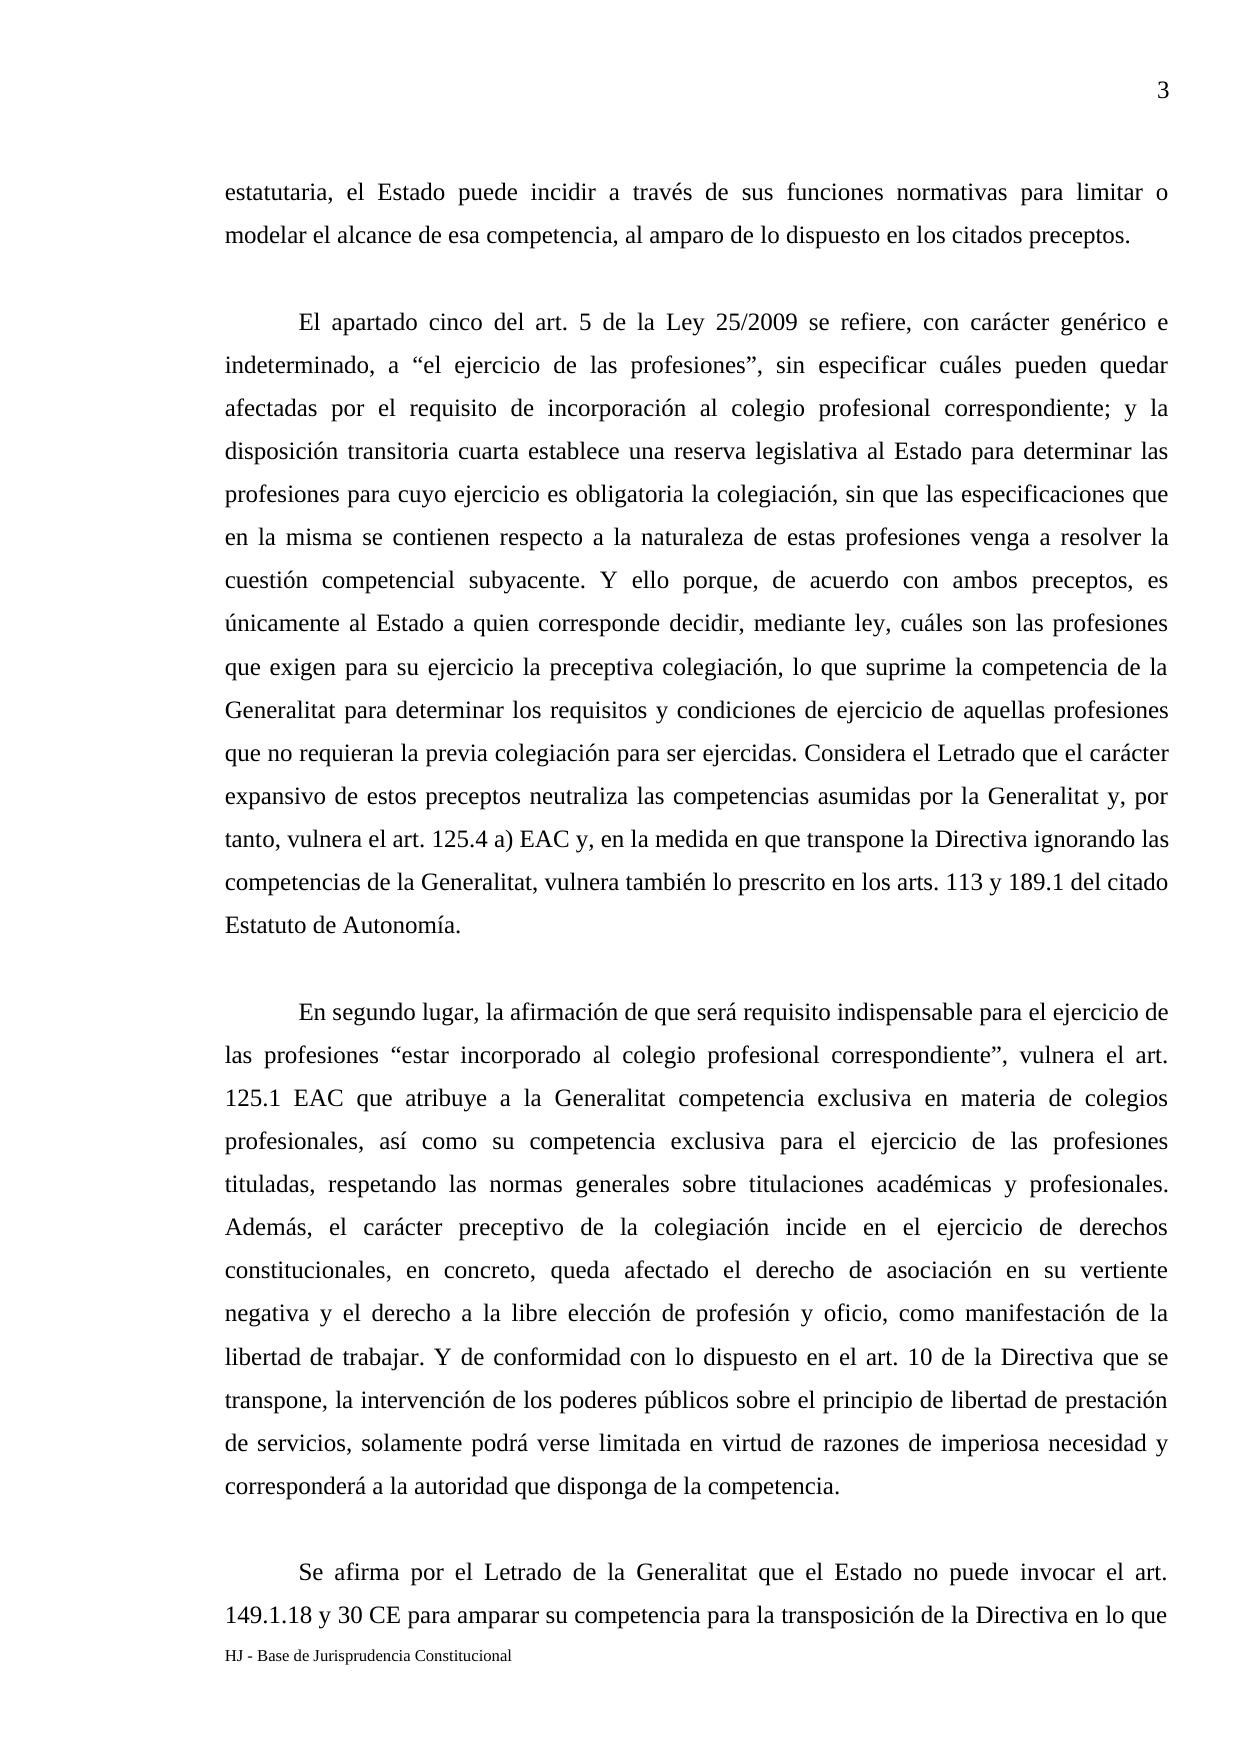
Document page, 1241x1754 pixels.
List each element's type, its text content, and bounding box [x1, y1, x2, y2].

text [224, 177, 1169, 249]
text En segundo lugar, la afirmación de que será requisito indispensable para el ejercicio de las profesiones “estar incorporado al colegio profesional correspondiente”, vulnera el art. 125.1 EAC que atribuye a la Generalitat competencia exclusiva en materia de colegios profesionales, así como su competencia exclusiva para el ejercicio de las profesiones tituladas, respetando las normas generales sobre titulaciones académicas y profesionales. Además, el carácter preceptivo de la colegiación incide en el ejercicio de derechos constitucionales, en concreto, queda afectado el derecho de asociación en su vertiente negativa y el derecho a la libre elección de profesión y oficio, como manifestación de la libertad de trabajar. Y de conformidad con lo dispuesto en el art. 10 de la Directiva que se transpone, la intervención de los poderes públicos sobre el principio de libertad de prestación de servicios, solamente podrá verse limitada en virtud de razones de imperiosa necesidad y corresponderá a la autoridad que disponga de la competencia. [224, 997, 1169, 1500]
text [224, 1557, 1169, 1629]
text El apartado cinco del art. 5 de la Ley 25/2009 se refiere, con carácter genérico e indeterminado, a “el ejercicio de las profesiones”, sin especificar cuáles pueden quedar afectadas por el requisito de incorporación al colegio profesional correspondiente; y la disposición transitoria cuarta establece una reserva legislativa al Estado para determinar las profesiones para cuyo ejercicio es obligatoria la colegiación, sin que las especificaciones que en la misma se contienen respecto a la naturaleza de estas profesiones venga a resolver la cuestión competencial subyacente. Y ello porque, de acuerdo con ambos preceptos, es únicamente al Estado a quien corresponde decidir, mediante ley, cuáles son las profesiones que exigen para su ejercicio la preceptiva colegiación, lo que suprime la competencia de la Generalitat para determinar los requisitos y condiciones de ejercicio de aquellas profesiones que no requieran la previa colegiación para ser ejercidas. Considera el Letrado que el carácter expansivo de estos preceptos neutraliza las competencias asumidas por la Generalitat y, por tanto, vulnera el art. 125.4 a) EAC y, en la medida en que transpone la Directiva ignorando las competencias de la Generalitat, vulnera también lo prescrito en los arts. 113 y 189.1 del citado Estatuto de Autonomía. [224, 307, 1169, 939]
